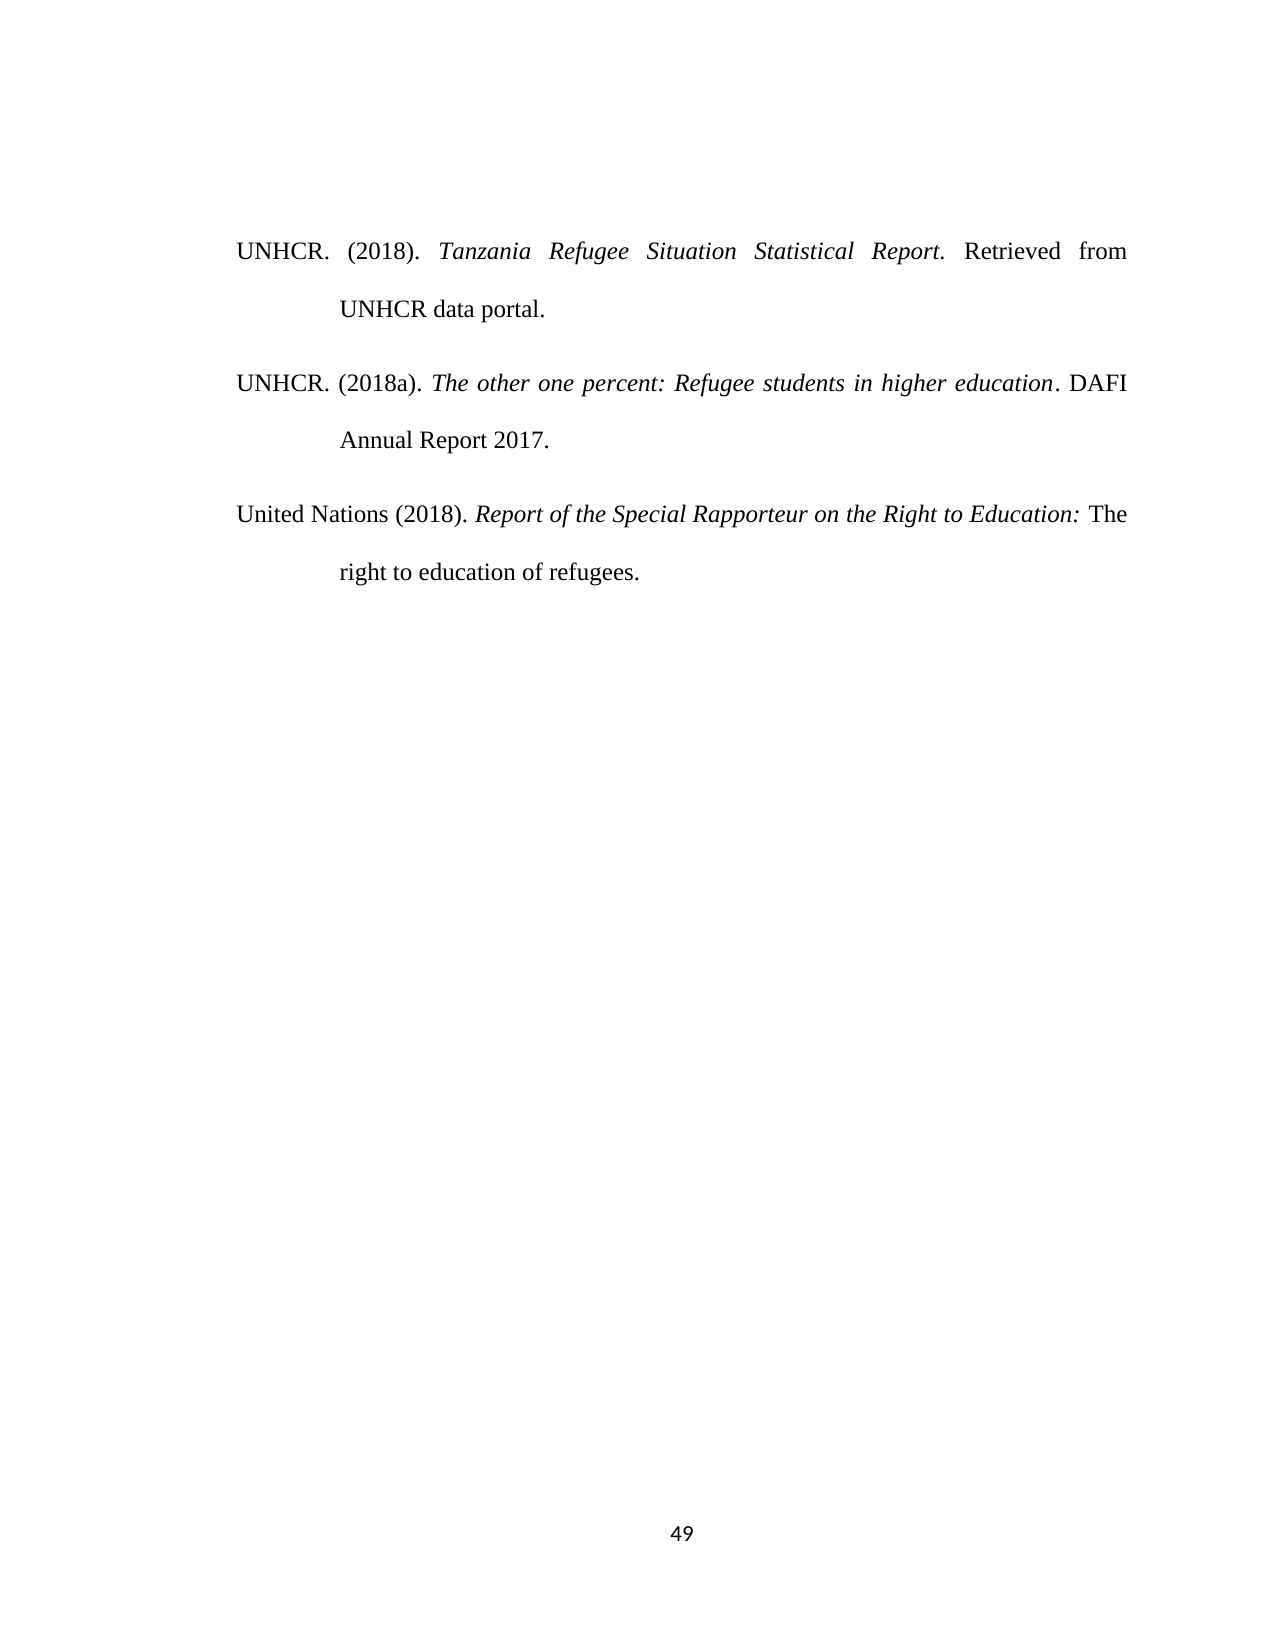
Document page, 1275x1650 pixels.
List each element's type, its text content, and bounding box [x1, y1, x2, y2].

text UNHCR. (2018). Tanzania Refugee Situation Statistical Report. Retrieved from UNHCR data portal. [236, 236, 1127, 322]
text UNHCR. (2018a). The other one percent: Refugee students in higher education. DAFI Annual Report 2017. [236, 368, 1127, 454]
text United Nations (2018). Report of the Special Rapporteur on the Right to Education: The right to education of refugees. [236, 499, 1127, 586]
